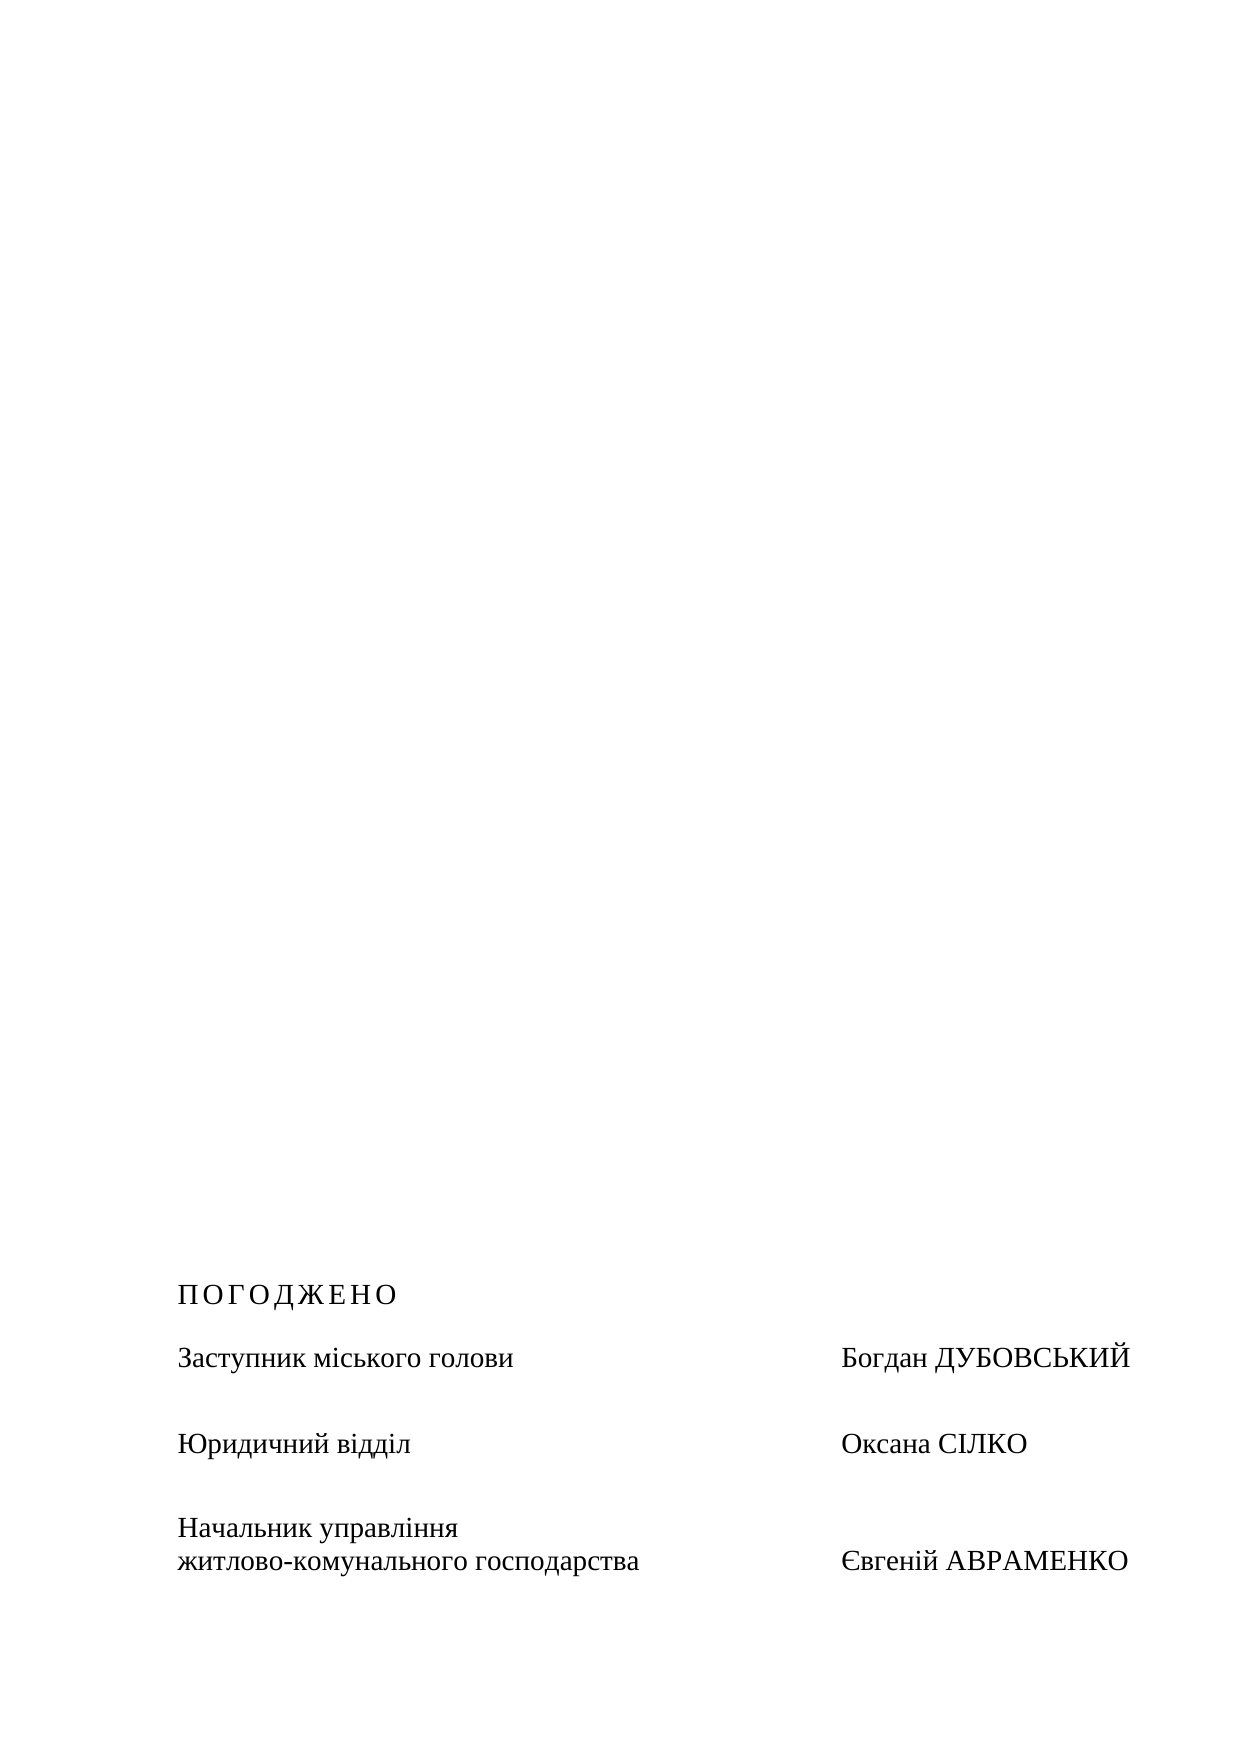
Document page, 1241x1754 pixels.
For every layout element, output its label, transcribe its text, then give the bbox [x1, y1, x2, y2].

text Начальник управління [177, 1510, 1152, 1543]
text Заступник міського голови Богдан ДУБОВСЬКИЙ [177, 1340, 1152, 1373]
text ПОГОДЖЕНО [177, 1277, 1152, 1311]
text житлово-комунального господарства Євгеній АВРАМЕНКО [177, 1543, 1152, 1577]
text Юридичний відділ Оксана СІЛКО [177, 1426, 1152, 1459]
